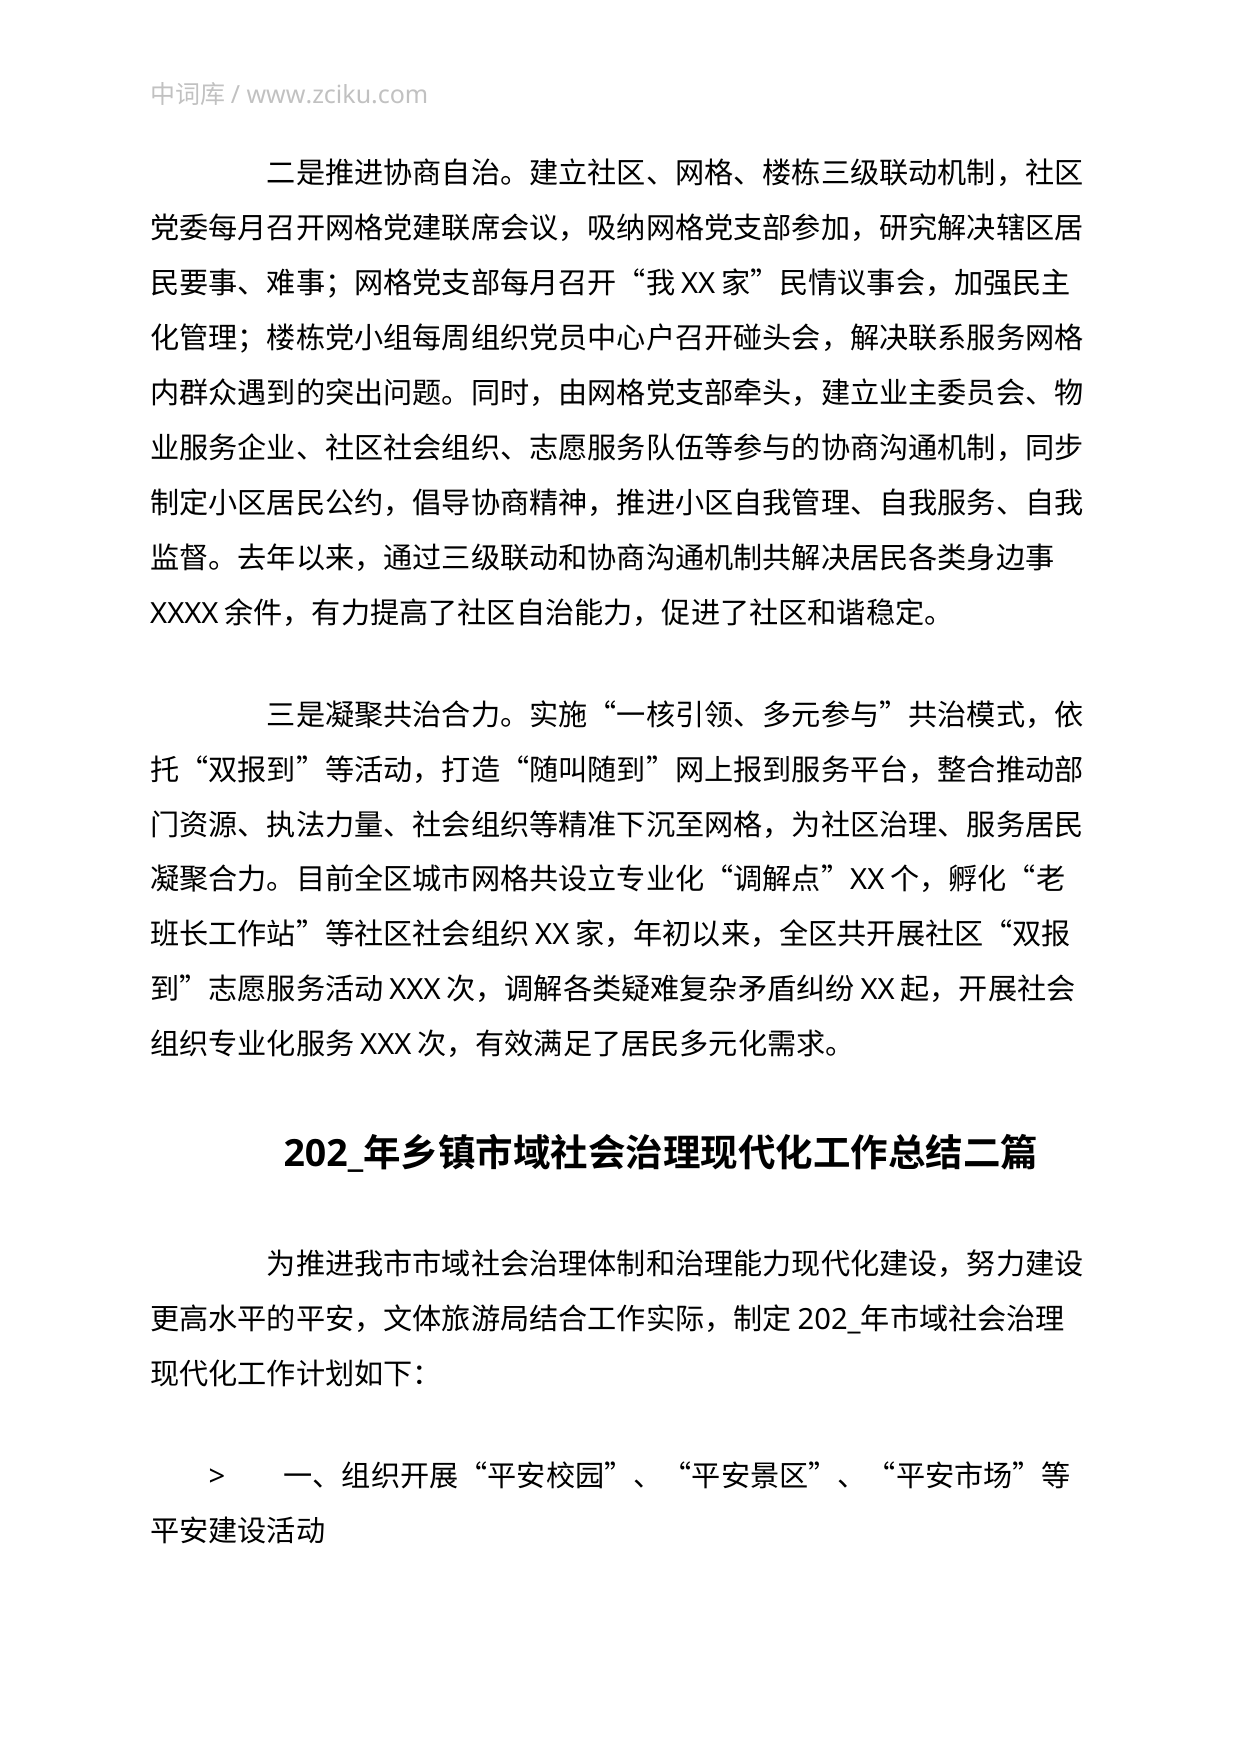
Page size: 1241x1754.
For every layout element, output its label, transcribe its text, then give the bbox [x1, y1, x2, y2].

text 202_年乡镇市域社会治理现代化工作总结二篇 [150, 1123, 1090, 1177]
text 二是推进协商自治。建立社区、网格、楼栋三级联动机制，社区党委每月召开网格党建联席会议，吸纳网格党支部参加，研究解决辖区居民要事、难事；网格党支部每月召开“我XX家”民情议事会，加强民主化管理；楼栋党小组每周组织党员中心户召开碰头会，解决联系服务网格内群众遇到的突出问题。同时，由网格党支部牵头，建立业主委员会、物业服务企业、社区社会组织、志愿服务队伍等参与的协商沟通机制，同步制定小区居民公约，倡导协商精神，推进小区自我管理、自我服务、自我监督。去年以来，通过三级联动和协商沟通机制共解决居民各类身边事XXXX余件，有力提高了社区自治能力，促进了社区和谐稳定。 [150, 150, 1090, 632]
text 为推进我市市域社会治理体制和治理能力现代化建设，努力建设更高水平的平安，文体旅游局结合工作实际，制定202_年市域社会治理现代化工作计划如下： [150, 1241, 1090, 1393]
text 三是凝聚共治合力。实施“一核引领、多元参与”共治模式，依托“双报到”等活动，打造“随叫随到”网上报到服务平台，整合推动部门资源、执法力量、社会组织等精准下沉至网格，为社区治理、服务居民凝聚合力。目前全区城市网格共设立专业化“调解点”XX个，孵化“老班长工作站”等社区社会组织XX家，年初以来，全区共开展社区“双报到”志愿服务活动XXX次，调解各类疑难复杂矛盾纠纷XX起，开展社会组织专业化服务XXX次，有效满足了居民多元化需求。 [150, 691, 1090, 1063]
text > 一、组织开展“平安校园”、“平安景区”、“平安市场”等平安建设活动 [150, 1452, 1090, 1549]
